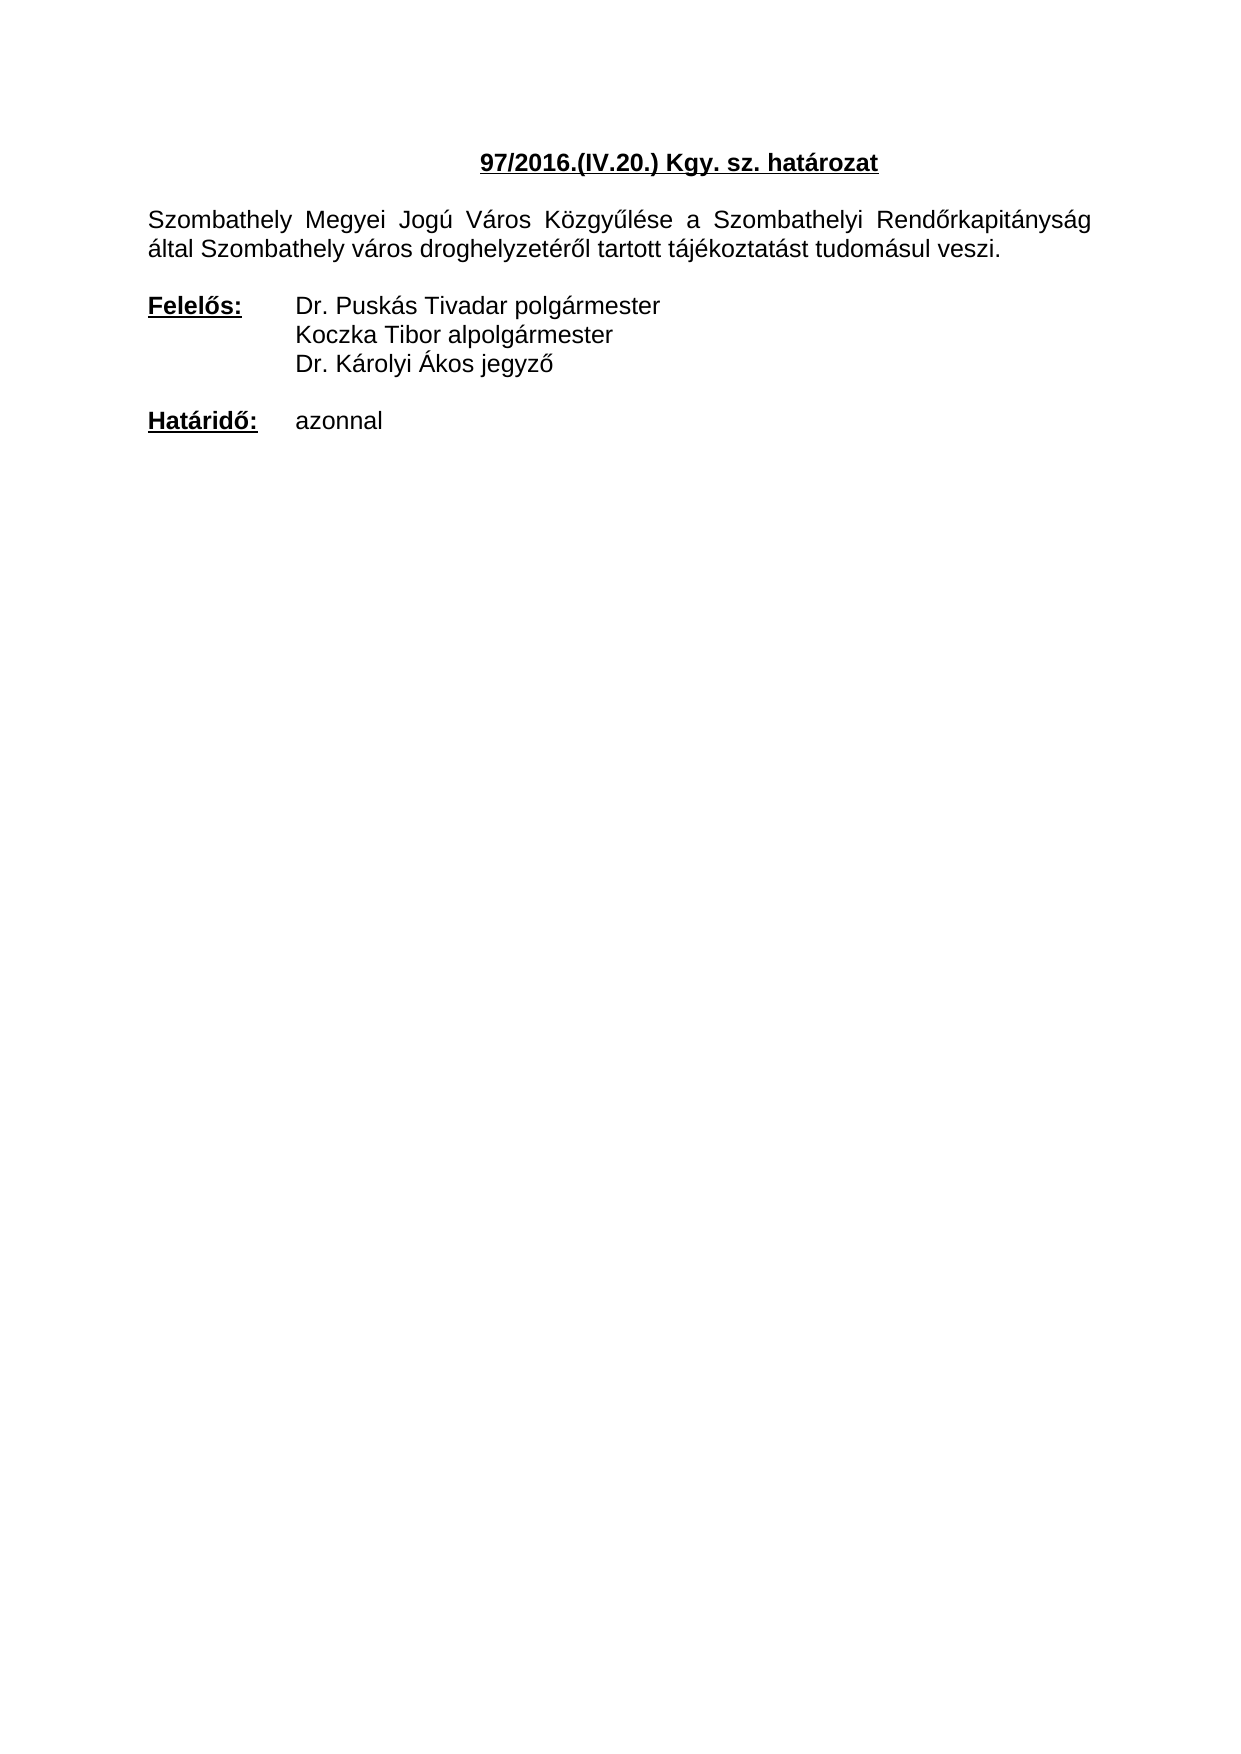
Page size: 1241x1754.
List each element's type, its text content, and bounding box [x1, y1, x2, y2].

text Szombathely Megyei Jogú Város Közgyűlése a Szombathelyi Rendőrkapitányság által Szombathely város droghelyzetéről tartott tájékoztatást tudomásul veszi. [148, 205, 1093, 263]
text Koczka Tibor alpolgármester [148, 320, 1093, 349]
text 97/2016.(IV.20.) Kgy. sz. határozat [266, 148, 1093, 176]
text Felelős: Dr. Puskás Tivadar polgármester [148, 291, 1093, 320]
text Dr. Károlyi Ákos jegyző [148, 349, 1093, 378]
text Határidő: azonnal [148, 406, 1093, 435]
